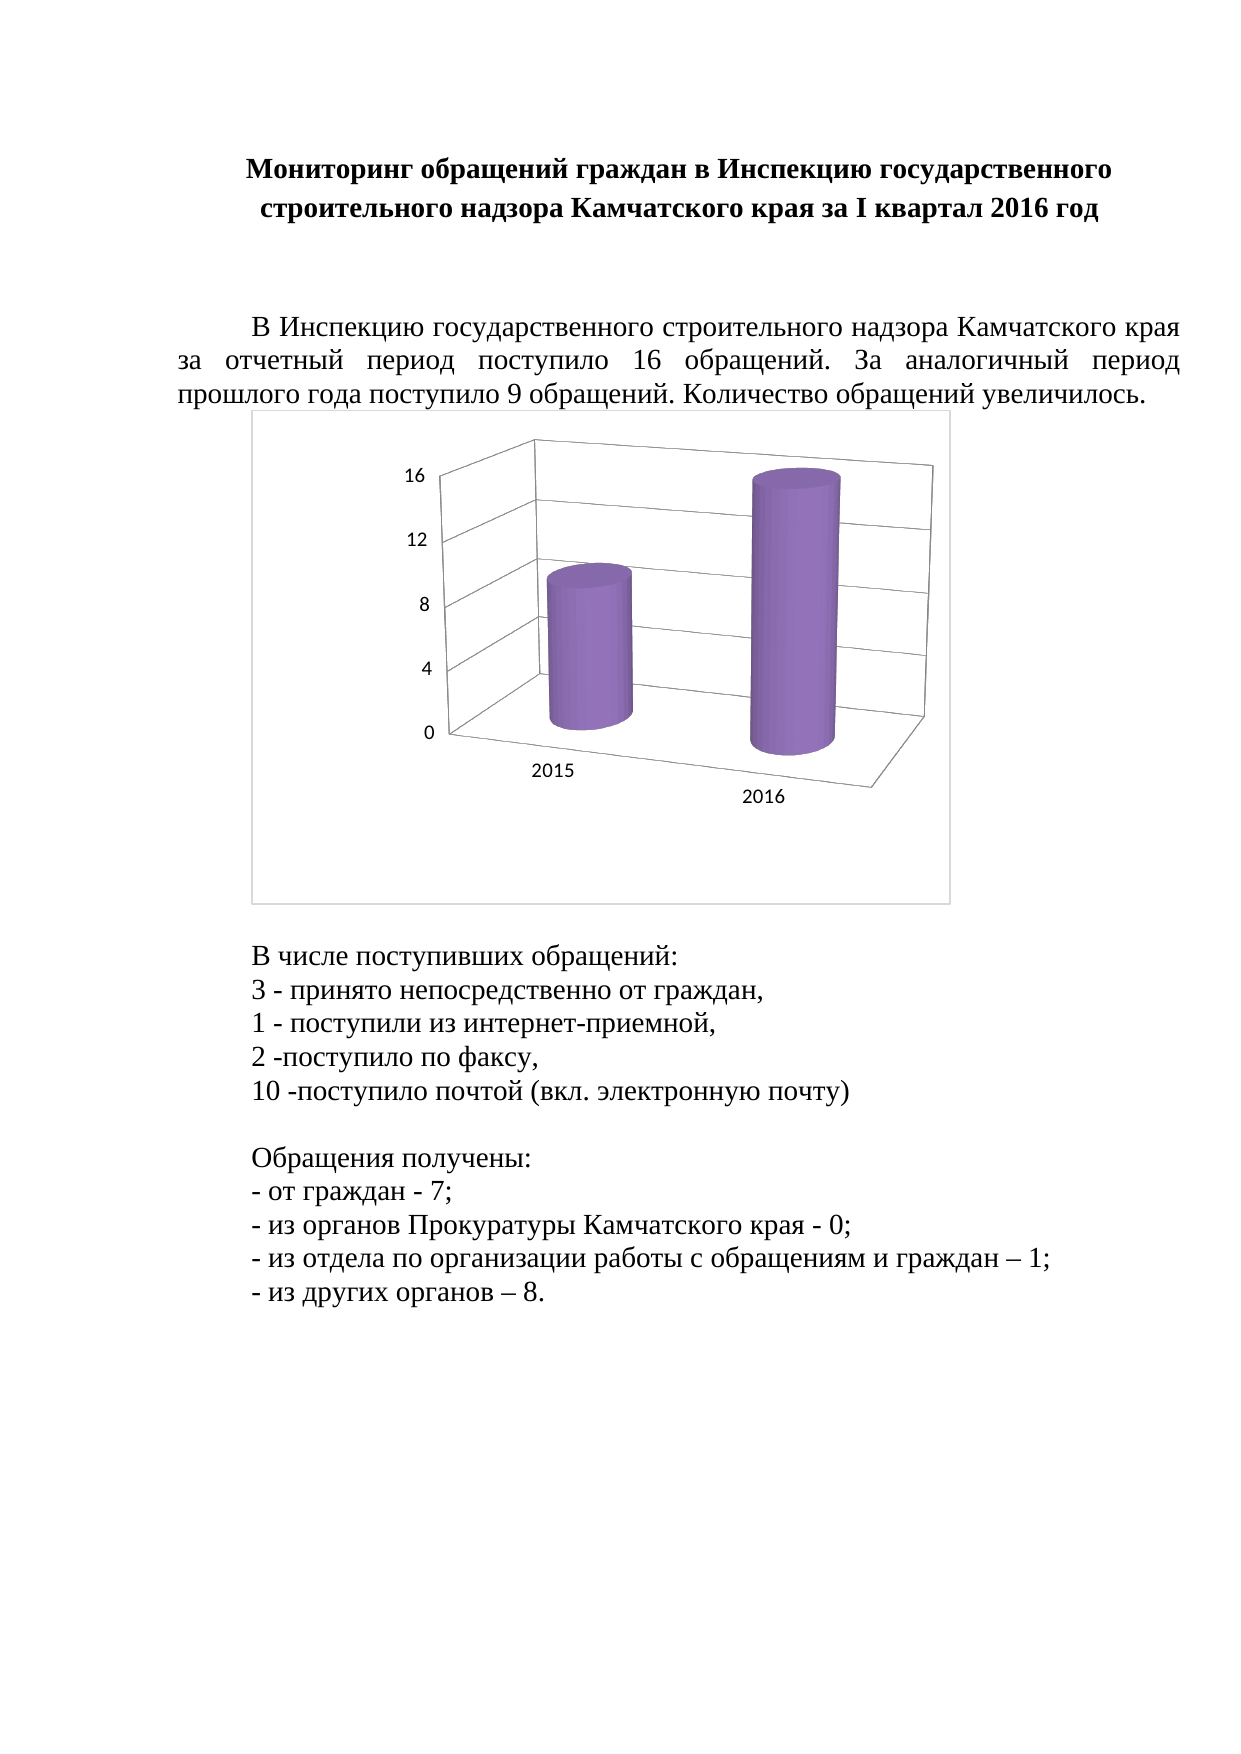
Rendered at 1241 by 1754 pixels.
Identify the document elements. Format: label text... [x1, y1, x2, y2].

text 3 - принято непосредственно от граждан, [177, 972, 1181, 1006]
text В Инспекцию государственного строительного надзора Камчатского края за отчетный период поступило 16 обращений. За аналогичный период прошлого года поступило 9 обращений. Количество обращений увеличилось. [177, 309, 1181, 409]
text 1 - поступили из интернет-приемной, [177, 1006, 1181, 1039]
text 2 -поступило по факсу, [251, 1039, 1181, 1073]
text Мониторинг обращений граждан в Инспекцию государственного строительного надзора Камчатского края за I квартал 2016 год [177, 152, 1181, 224]
text - из органов Прокуратуры Камчатского края - 0; [177, 1207, 1181, 1240]
list 10 -поступило почтой (вкл. электронную почту) [251, 1073, 1181, 1106]
text - от граждан - 7; [177, 1173, 1181, 1207]
text - из отдела по организации работы с обращениям и граждан – 1; [177, 1240, 1181, 1274]
text Обращения получены: [177, 1140, 1181, 1173]
text - из других органов – 8. [177, 1274, 1181, 1307]
text В числе поступивших обращений: [177, 938, 1181, 972]
